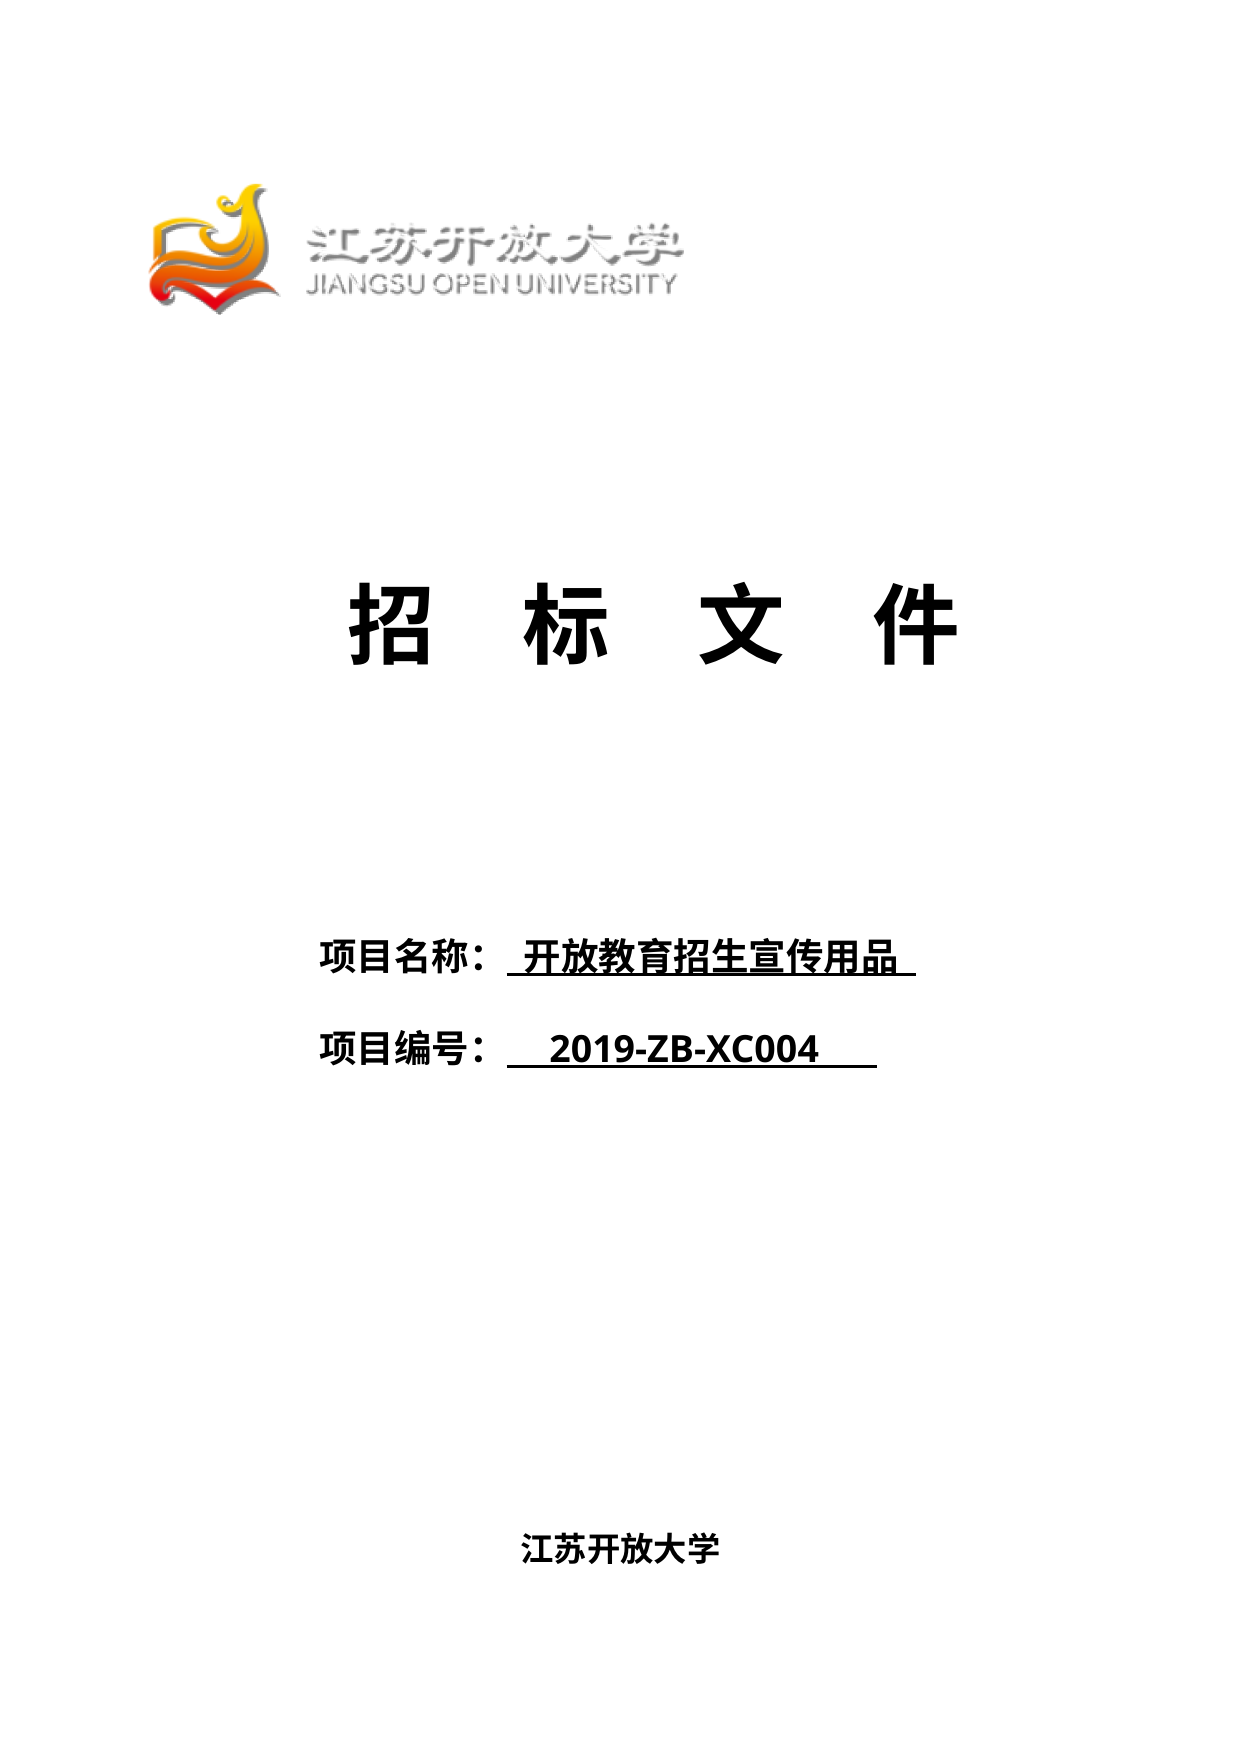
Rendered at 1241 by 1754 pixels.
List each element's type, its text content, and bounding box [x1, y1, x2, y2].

text 招 标 文 件 [112, 554, 1128, 684]
picture [112, 174, 715, 326]
text 项目编号： 2019-ZB-XC004 [244, 1013, 1128, 1078]
text 项目名称： 开放教育招生宣传用品 [244, 921, 1128, 986]
text 江苏开放大学 [112, 1514, 1128, 1579]
